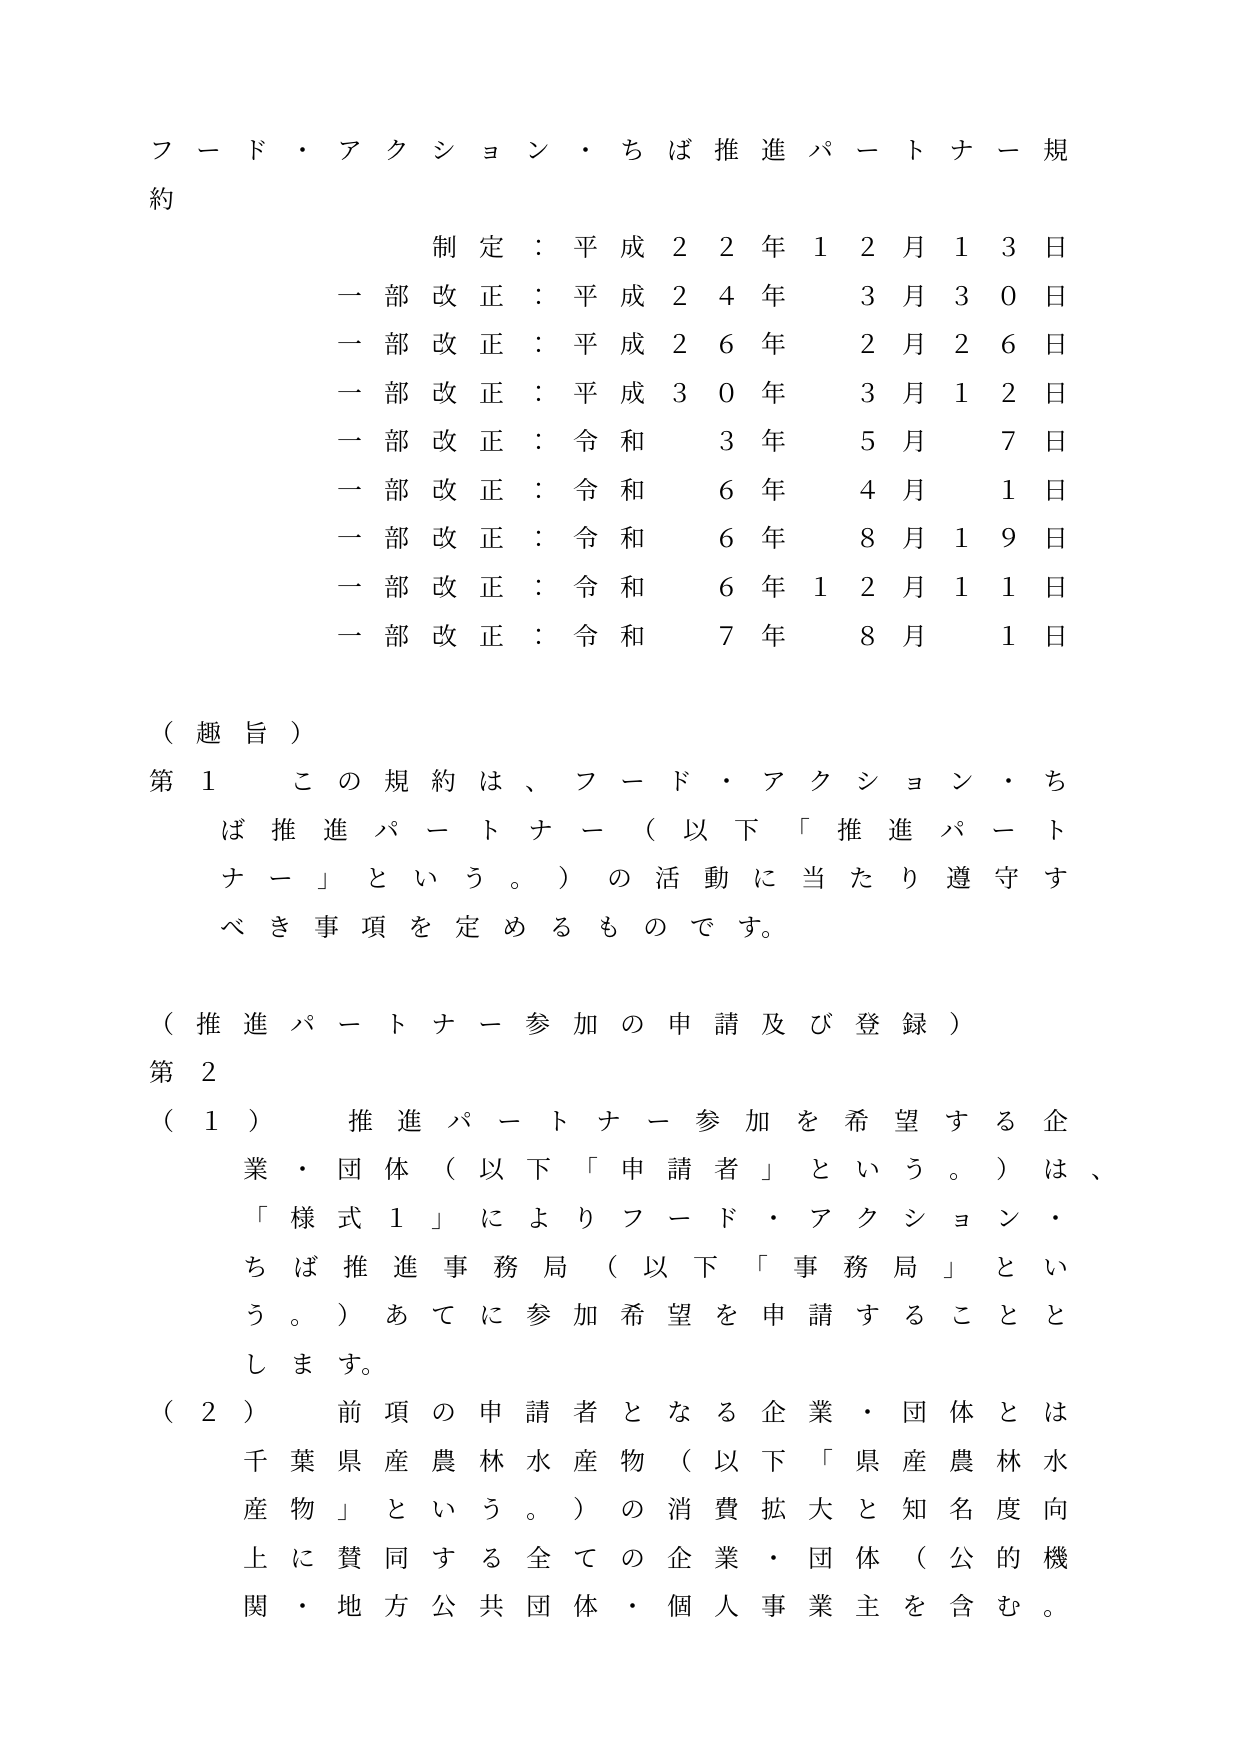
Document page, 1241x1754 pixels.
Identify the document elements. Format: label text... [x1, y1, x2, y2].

text 一部改正：令和 ６年 ４月 １日 [149, 464, 1091, 513]
text 一部改正：平成３０年 ３月１２日 [149, 367, 1091, 416]
text 一部改正：令和 ６年１２月１１日 [149, 561, 1091, 610]
text （趣旨） [149, 707, 1091, 756]
text 一部改正：令和 ６年 ８月１９日 [149, 513, 1091, 561]
text フード・アクション・ちば推進パートナー規約 [149, 124, 1091, 222]
text 一部改正：令和 ７年 ８月 １日 [149, 610, 1091, 658]
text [149, 1387, 1091, 1629]
text 一部改正：令和 ３年 ５月 ７日 [149, 416, 1091, 464]
text （推進パートナー参加の申請及び登録） [149, 998, 1091, 1047]
text 第１ この規約は、フード・アクション・ちば推進パートナー（以下「推進パートナー」という。）の活動に当たり遵守すべき事項を定めるものです。 [149, 756, 1091, 950]
text 制定：平成２２年１２月１３日 [149, 222, 1091, 270]
text 一部改正：平成２６年 ２月２６日 [149, 319, 1091, 367]
text （１） 推進パートナー参加を希望する企業・団体（以下「申請者」という。）は、「様式１」によりフード・アクション・ちば推進事務局（以下「事務局」という。）あてに参加希望を申請することとします。 [149, 1095, 1091, 1387]
text 一部改正：平成２４年 ３月３０日 [149, 270, 1091, 319]
text 第２ [149, 1047, 1091, 1095]
